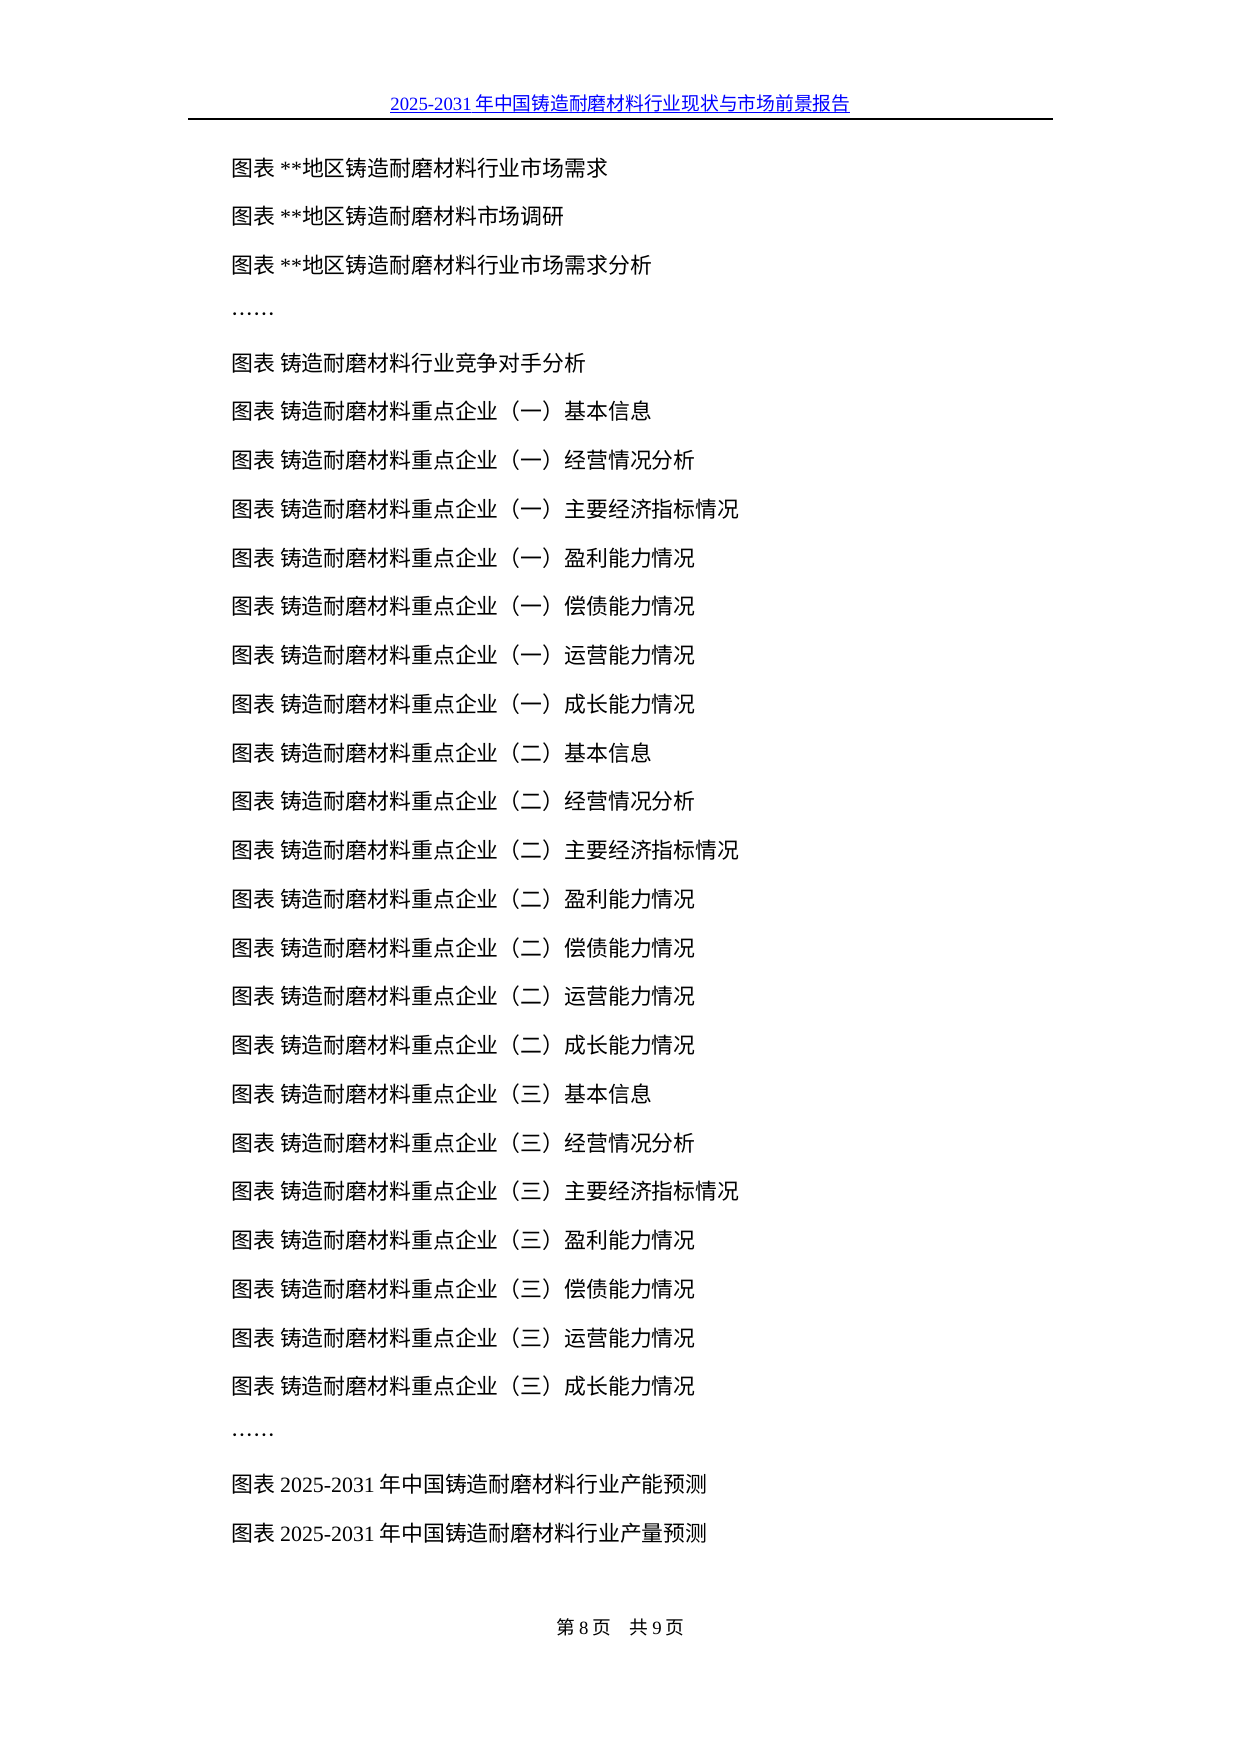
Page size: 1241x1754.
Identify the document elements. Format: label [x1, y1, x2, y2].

text [187, 150, 1053, 1548]
